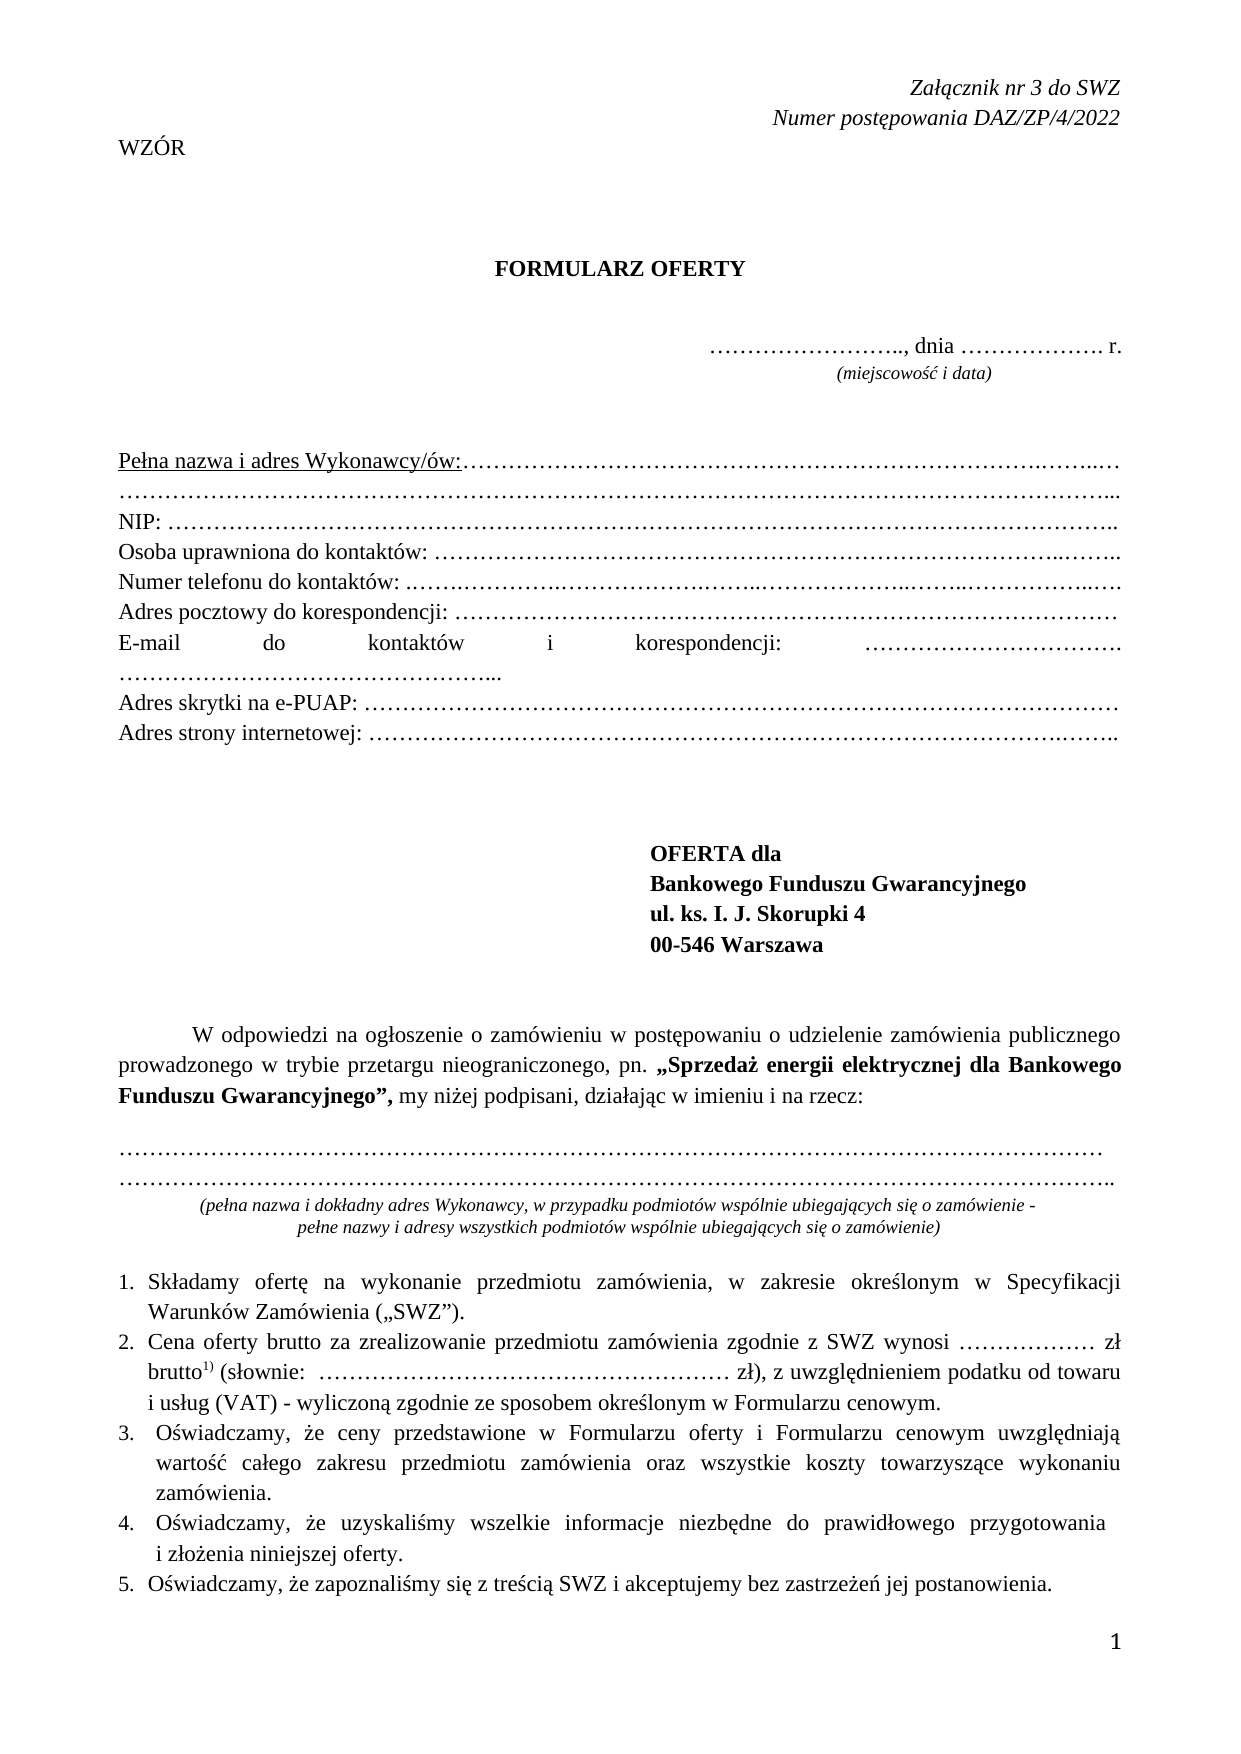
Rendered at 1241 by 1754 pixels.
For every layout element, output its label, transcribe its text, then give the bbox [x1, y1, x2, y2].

text 00-546 Warszawa [118, 931, 1122, 957]
text (pełna nazwa i dokładny adres Wykonawcy, w przypadku podmiotów wspólnie ubiegających się o zamówienie - pełne nazwy i adresy wszystkich podmiotów wspólnie ubiegających się o zamówienie) [118, 1194, 1122, 1237]
text E-mail do kontaktów i korespondencji: …………………………….…………………………………………... [118, 629, 1122, 685]
text W odpowiedzi na ogłoszenie o zamówieniu w postępowaniu o udzielenie zamówienia publicznego prowadzonego w trybie przetargu nieograniczonego, pn. „Sprzedaż energii elektrycznej dla Bankowego Funduszu Gwarancyjnego”, my niżej podpisani, działając w imieniu i na rzecz: [118, 1021, 1122, 1108]
text FORMULARZ OFERTY [118, 255, 1122, 281]
list Cena oferty brutto za zrealizowanie przedmiotu zamówienia zgodnie z SWZ wynosi ……………… zł brutto1) (słownie: ……………………………………………… zł), z uwzględnieniem podatku od towaru i usług (VAT) - wyliczoną zgodnie ze sposobem określonym w Formularzu cenowym. [118, 1328, 1122, 1415]
text Pełna nazwa i adres Wykonawcy/ów:………………………………………………………………….……..… [118, 447, 1122, 474]
text …………………………………………………………………………………………………………………... [118, 478, 1122, 504]
text Adres strony internetowej: ……………………………………………………………………………….…….. [118, 719, 1122, 746]
text (miejscowość i data) [634, 362, 1122, 384]
list Składamy ofertę na wykonanie przedmiotu zamówienia, w zakresie określonym w Specyfikacji Warunków Zamówienia („SWZ”). [118, 1268, 1122, 1324]
text ul. ks. I. J. Skorupki 4 [118, 901, 1122, 927]
text Adres skrytki na e-PUAP: ……………………………………………………………………………………… [118, 689, 1122, 715]
text Bankowego Funduszu Gwarancyjnego [118, 870, 1122, 897]
text Numer telefonu do kontaktów: .…….………….……………….……..………………..……..……………..…. [118, 568, 1122, 594]
text NIP: …………………………………………………………………………………………………………….. [118, 508, 1122, 534]
text OFERTA dla [118, 840, 1122, 866]
list Oświadczamy, że zapoznaliśmy się z treścią SWZ i akceptujemy bez zastrzeżeń jej postanowienia. [118, 1570, 1122, 1596]
text WZÓR [118, 134, 1122, 161]
text …………………………………………………………………………………………………………………………………………………………………………………………………………………………………….. [118, 1134, 1122, 1191]
text …………………….., dnia ………………. r. [118, 332, 1122, 358]
list Oświadczamy, że ceny przedstawione w Formularzu oferty i Formularzu cenowym uwzględniają wartość całego zakresu przedmiotu zamówienia oraz wszystkie koszty towarzyszące wykonaniu zamówienia. [118, 1419, 1122, 1506]
text Adres pocztowy do korespondencji: …………………………………………………………………………… [118, 598, 1122, 625]
text Osoba uprawniona do kontaktów: ………………………………………………………………………..…….. [118, 538, 1122, 564]
list Oświadczamy, że uzyskaliśmy wszelkie informacje niezbędne do prawidłowego przygotowania i złożenia niniejszej oferty. [118, 1509, 1122, 1566]
